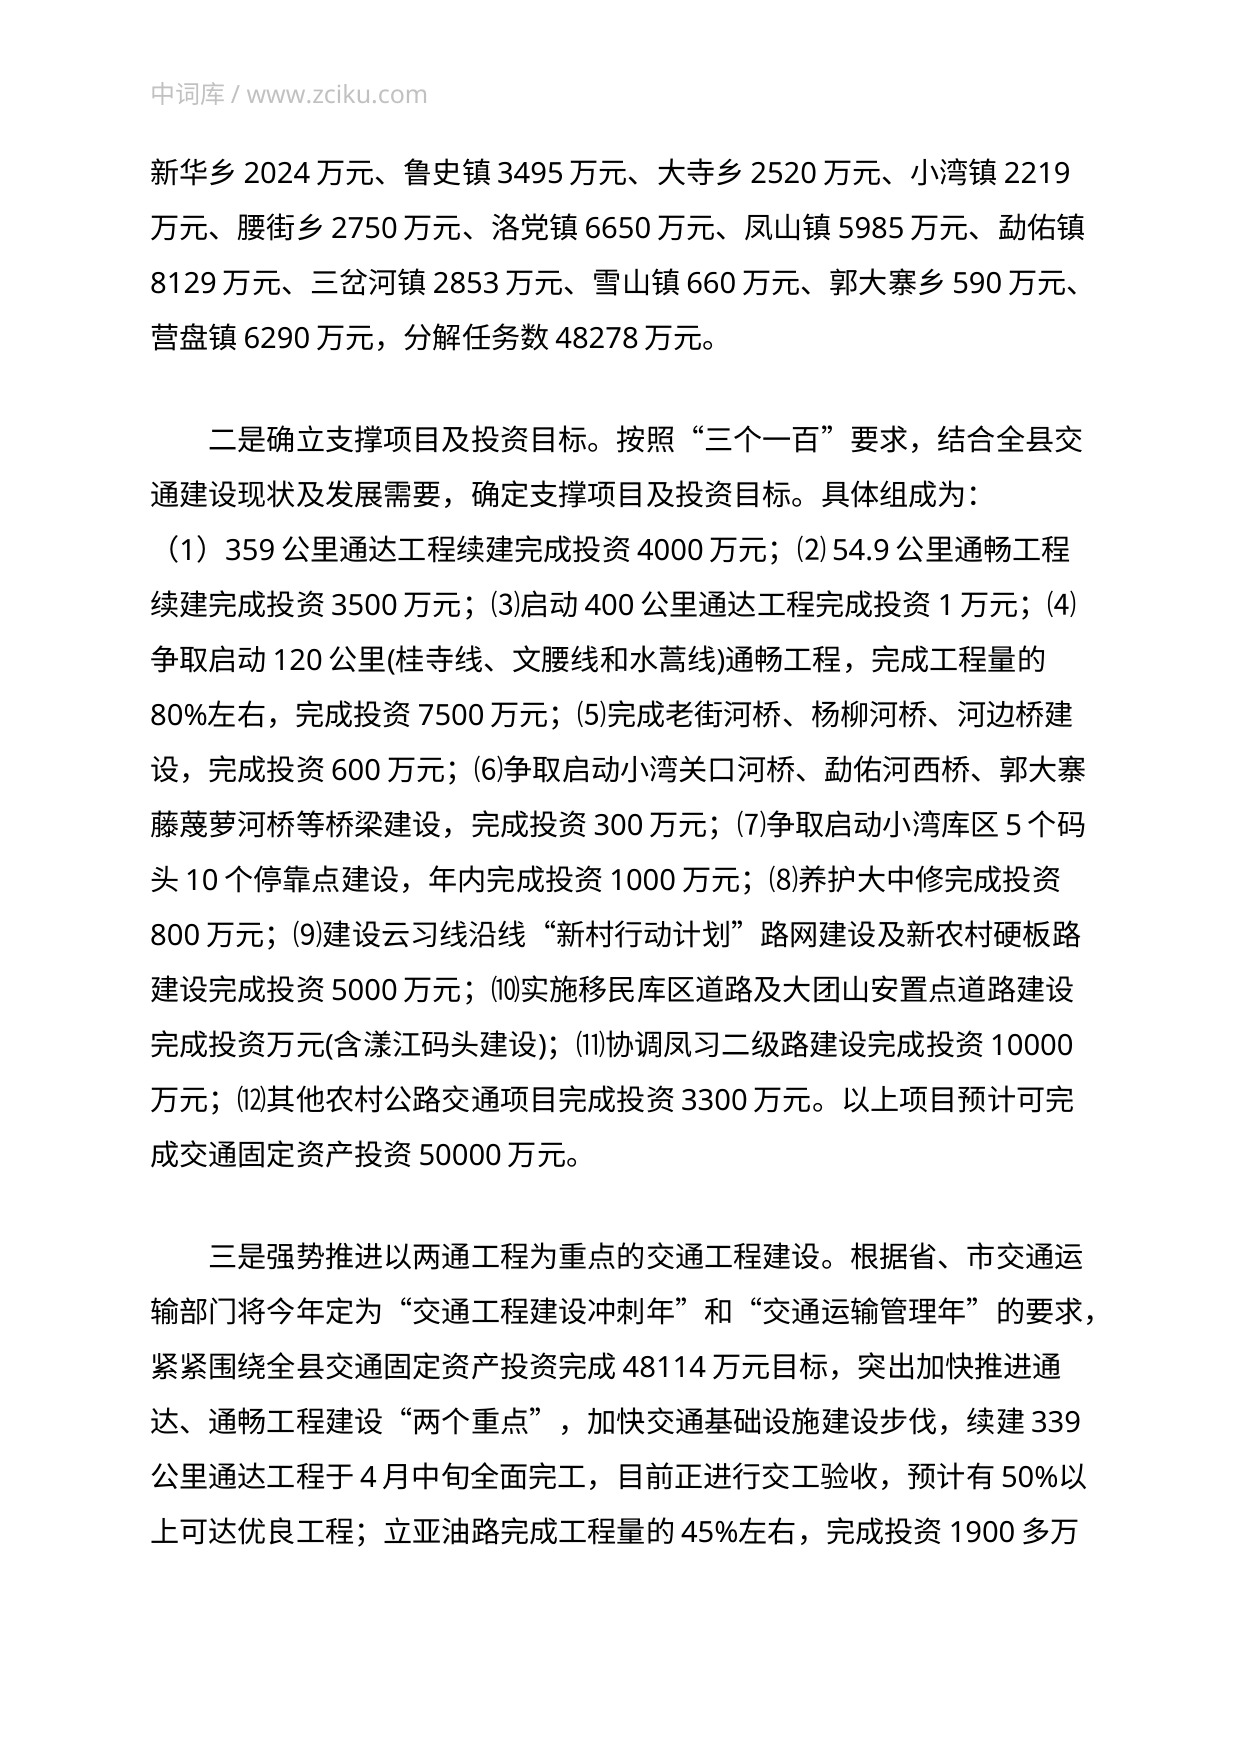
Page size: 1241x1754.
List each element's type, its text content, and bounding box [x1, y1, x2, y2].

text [150, 1234, 1090, 1551]
text 二是确立支撑项目及投资目标。按照“三个一百”要求，结合全县交通建设现状及发展需要，确定支撑项目及投资目标。具体组成为：（1）359公里通达工程续建完成投资4000万元；⑵54.9公里通畅工程续建完成投资3500万元；⑶启动400公里通达工程完成投资1万元；⑷争取启动120公里(桂寺线、文腰线和水蒿线)通畅工程，完成工程量的80%左右，完成投资7500万元；⑸完成老街河桥、杨柳河桥、河边桥建设，完成投资600万元；⑹争取启动小湾关口河桥、勐佑河西桥、郭大寨藤蔑萝河桥等桥梁建设，完成投资300万元；⑺争取启动小湾库区5个码头10个停靠点建设，年内完成投资1000万元；⑻养护大中修完成投资800万元；⑼建设云习线沿线“新村行动计划”路网建设及新农村硬板路建设完成投资5000万元；⑽实施移民库区道路及大团山安置点道路建设完成投资万元(含漾江码头建设)；⑾协调凤习二级路建设完成投资10000万元；⑿其他农村公路交通项目完成投资3300万元。以上项目预计可完成交通固定资产投资50000万元。 [150, 417, 1090, 1174]
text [150, 150, 1090, 357]
